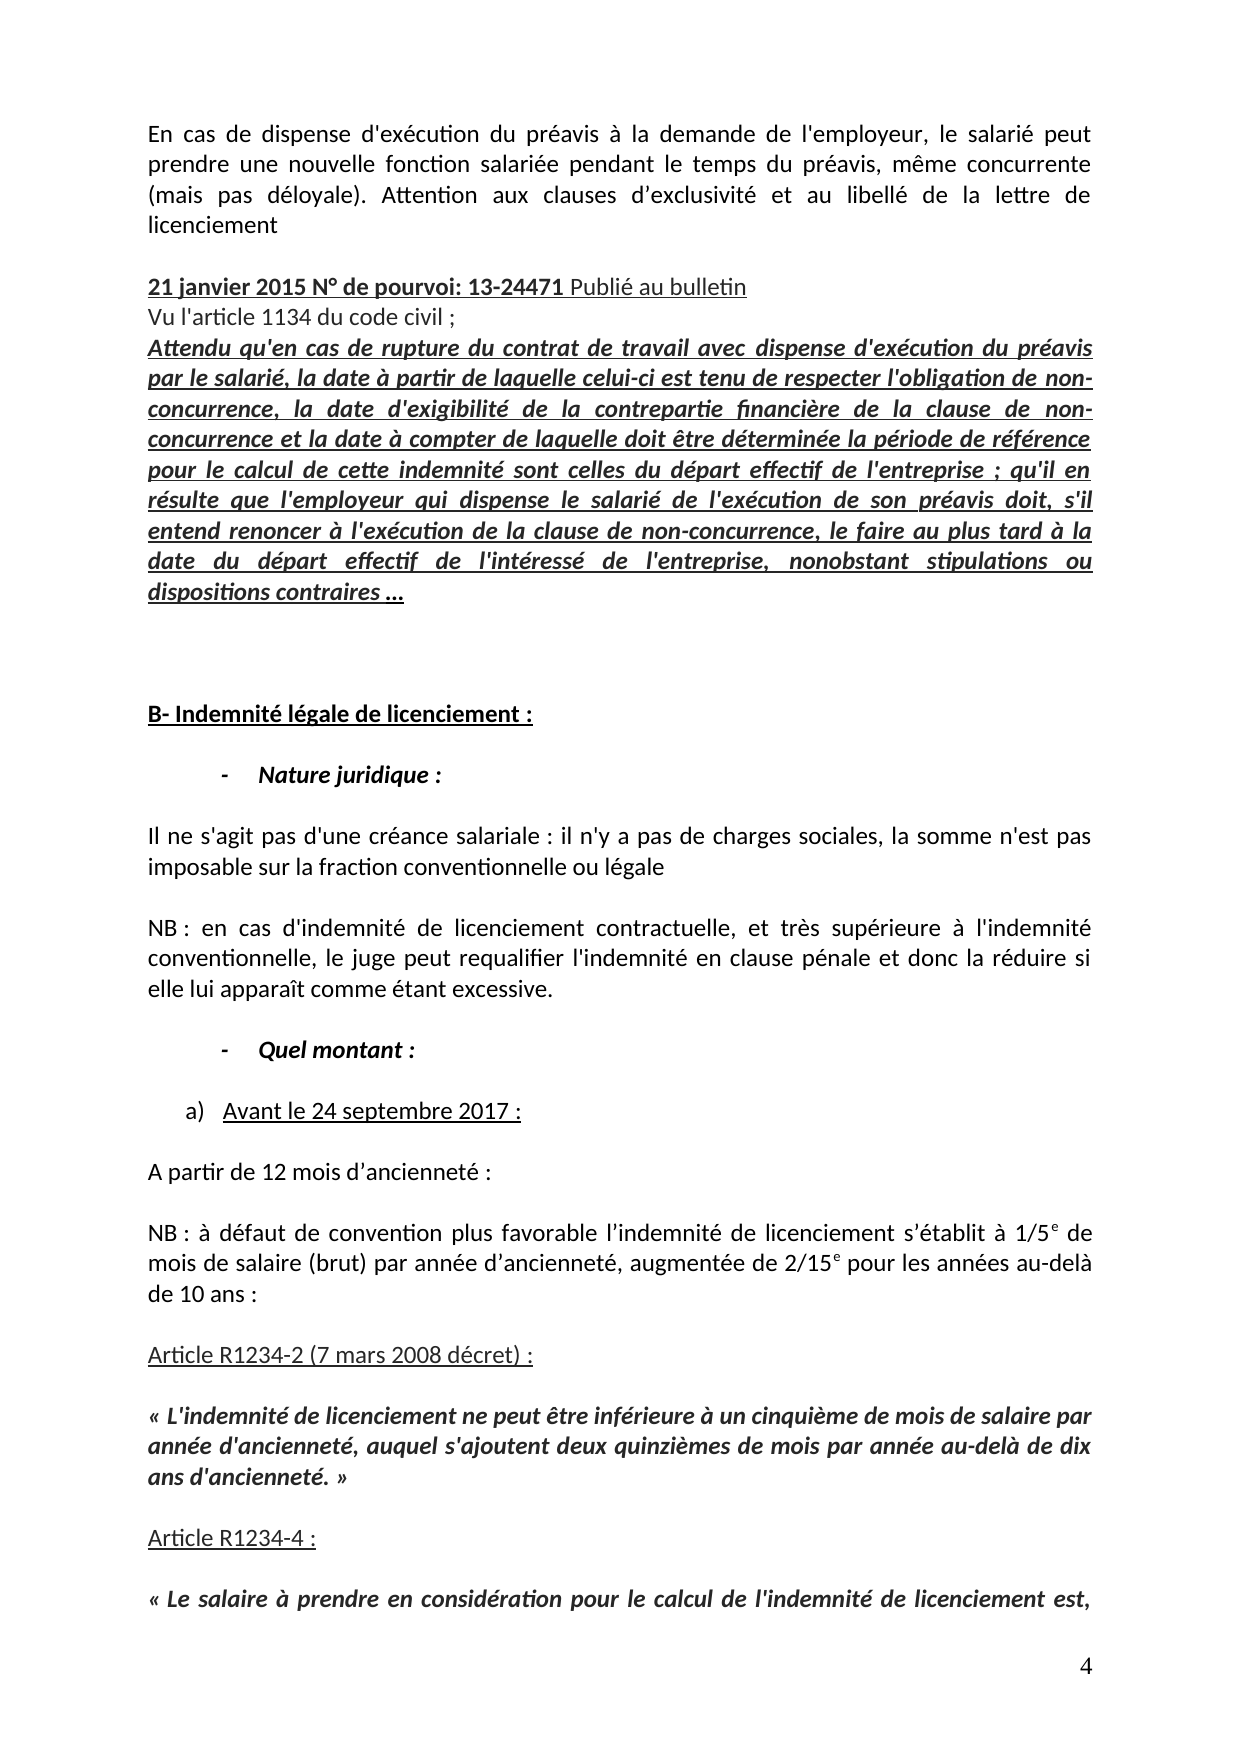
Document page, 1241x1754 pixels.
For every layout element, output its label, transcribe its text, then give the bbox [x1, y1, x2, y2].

text « L'indemnité de licenciement ne peut être inférieure à un cinquième de mois de salaire par année d'ancienneté, auquel s'ajoutent deux quinzièmes de mois par année au-delà de dix ans d'ancienneté. » [148, 1400, 1092, 1492]
list Nature juridique : [221, 759, 1092, 789]
text En cas de dispense d'exécution du préavis à la demande de l'employeur, le salarié peut prendre une nouvelle fonction salariée pendant le temps du préavis, même concurrente (mais pas déloyale). Attention aux clauses d’exclusivité et au libellé de la lettre de licenciement [148, 118, 1092, 240]
text Il ne s'agit pas d'une créance salariale : il n'y a pas de charges sociales, la somme n'est pas imposable sur la fraction conventionnelle ou légale [148, 820, 1092, 881]
list Quel montant : [221, 1034, 1092, 1064]
list Avant le 24 septembre 2017 : [185, 1095, 1092, 1125]
text 21 janvier 2015 N° de pourvoi: 13-24471 Publié au bulletin [148, 271, 1092, 301]
text Article R1234-4 : [148, 1522, 1092, 1553]
text NB : à défaut de convention plus favorable l’indemnité de licenciement s’établit à 1/5e de mois de salaire (brut) par année d’ancienneté, augmentée de 2/15e pour les années au-delà de 10 ans : [148, 1217, 1092, 1308]
text B- Indemnité légale de licenciement : [148, 698, 1092, 728]
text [148, 1583, 1092, 1614]
text Vu l'article 1134 du code civil ; [148, 301, 1092, 332]
text Article R1234-2 (7 mars 2008 décret) : [148, 1339, 1092, 1369]
text A partir de 12 mois d’ancienneté : [148, 1156, 1092, 1186]
text Attendu qu'en cas de rupture du contrat de travail avec dispense d'exécution du préavis par le salarié, la date à partir de laquelle celui-ci est tenu de respecter l'obligation de non-concurrence, la date d'exigibilité de la contrepartie financière de la clause de non-concurrence et la date à compter de laquelle doit être déterminée la période de référence pour le calcul de cette indemnité sont celles du départ effectif de l'entreprise ; qu'il en résulte que l'employeur qui dispense le salarié de l'exécution de son préavis doit, s'il entend renoncer à l'exécution de la clause de non-concurrence, le faire au plus tard à la date du départ effectif de l'intéressé de l'entreprise, nonobstant stipulations ou dispositions contraires … [148, 420, 1092, 510]
text NB : en cas d'indemnité de licenciement contractuelle, et très supérieure à l'indemnité conventionnelle, le juge peut requalifier l'indemnité en clause pénale et donc la réduire si elle lui apparaît comme étant excessive. [148, 912, 1092, 1003]
